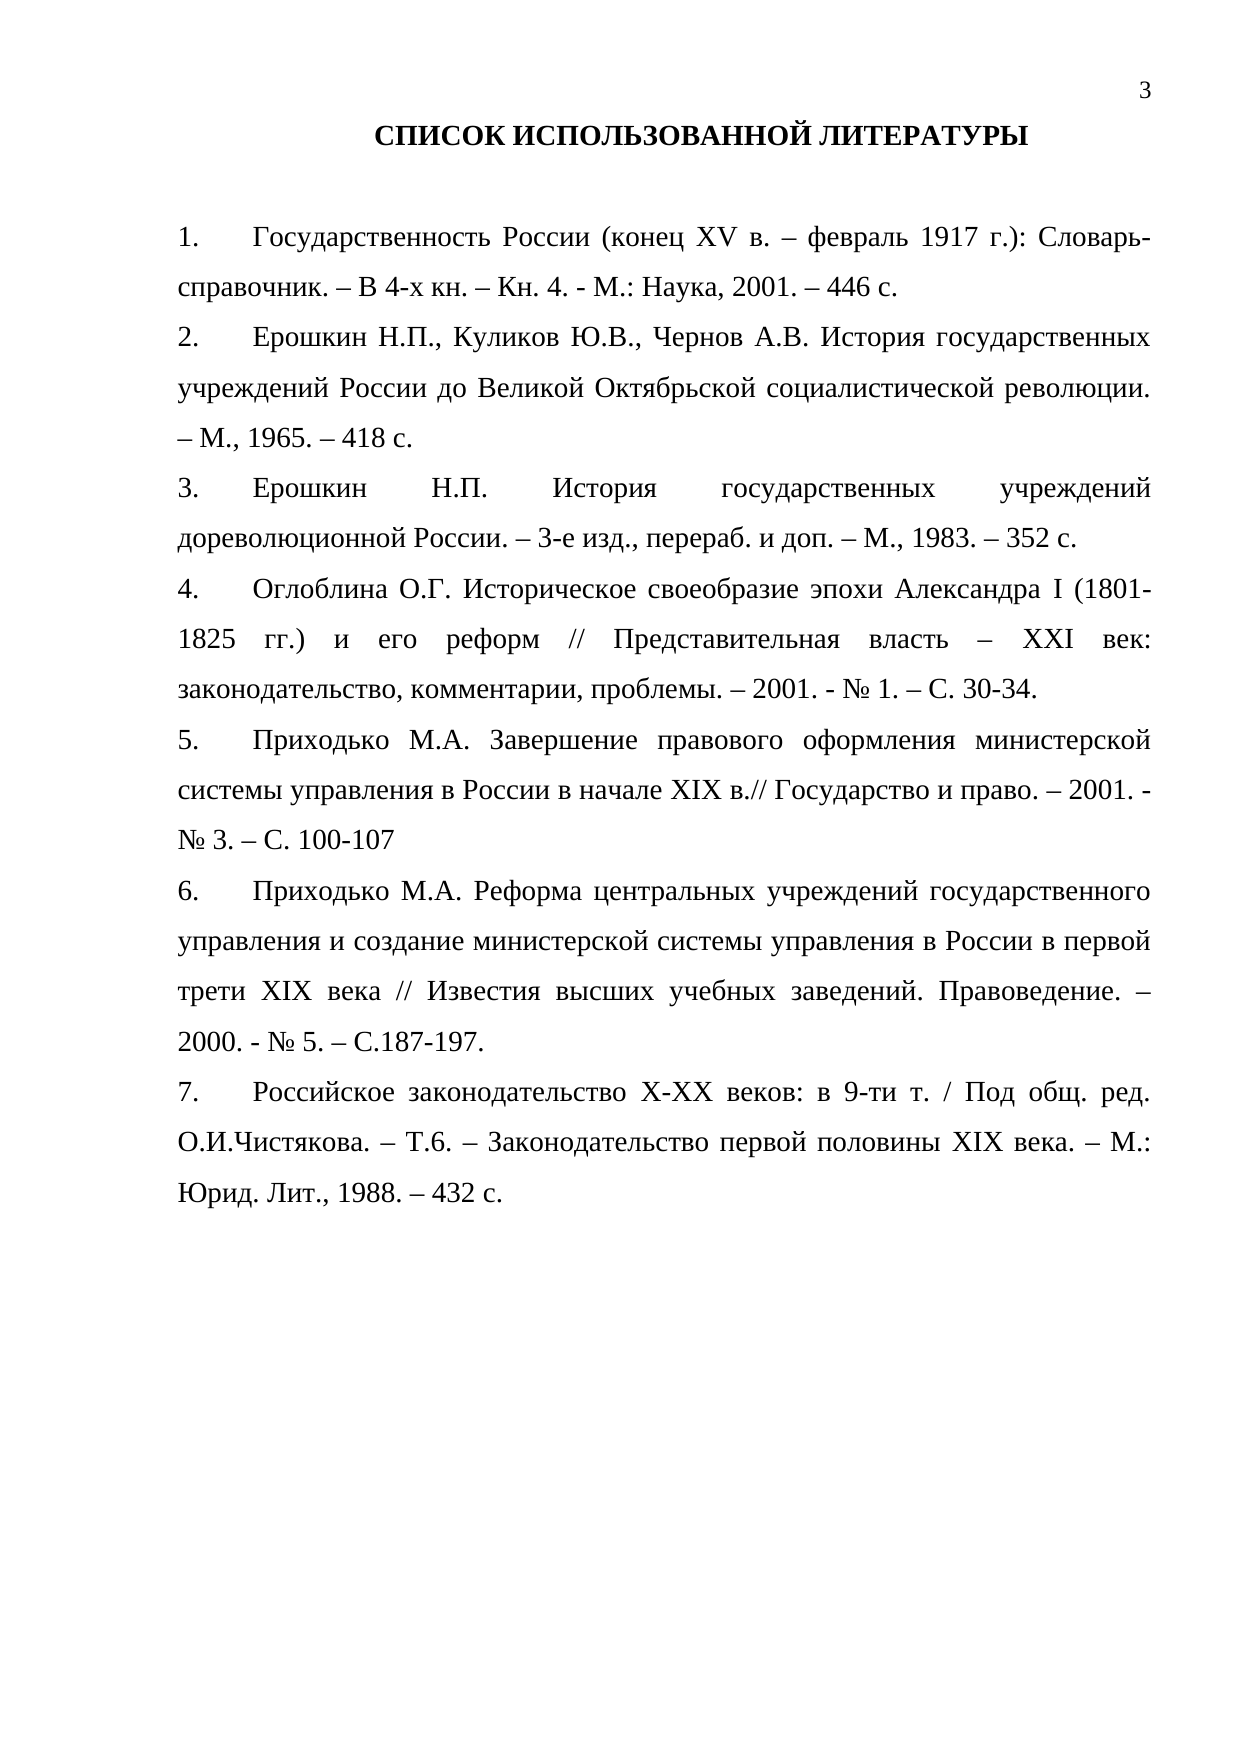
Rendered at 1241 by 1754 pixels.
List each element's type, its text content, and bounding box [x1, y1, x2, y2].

list Ерошкин Н.П. История государственных учреждений дореволюционной России. – 3-е изд., перераб. и доп. – М., 1983. – 352 с. [177, 470, 1152, 554]
list Ерошкин Н.П., Куликов Ю.В., Чернов А.В. История государственных учреждений России до Великой Октябрьской социалистической революции. – М., 1965. – 418 с. [177, 319, 1152, 453]
list Российское законодательство X-XX веков: в 9-ти т. / Под общ. ред. О.И.Чистякова. – Т.6. – Законодательство первой половины XIX века. – М.: Юрид. Лит., 1988. – 432 с. [177, 1074, 1152, 1208]
list Приходько М.А. Реформа центральных учреждений государственного управления и создание министерской системы управления в России в первой трети XIX века // Известия высших учебных заведений. Правоведение. – 2000. - № 5. – С.187-197. [177, 873, 1152, 1057]
text СПИСОК ИСПОЛЬЗОВАННОЙ ЛИТЕРАТУРЫ [177, 118, 1152, 152]
list Приходько М.А. Завершение правового оформления министерской системы управления в России в начале XIX в.// Государство и право. – 2001. - № 3. – С. 100-107 [177, 722, 1152, 856]
list Государственность России (конец XV в. – февраль 1917 г.): Словарь-справочник. – В 4-х кн. – Кн. 4. - М.: Наука, 2001. – 446 с. [177, 219, 1152, 303]
list Оглоблина О.Г. Историческое своеобразие эпохи Александра I (1801-1825 гг.) и его реформ // Представительная власть – XXI век: законодательство, комментарии, проблемы. – 2001. - № 1. – С. 30-34. [177, 571, 1152, 705]
